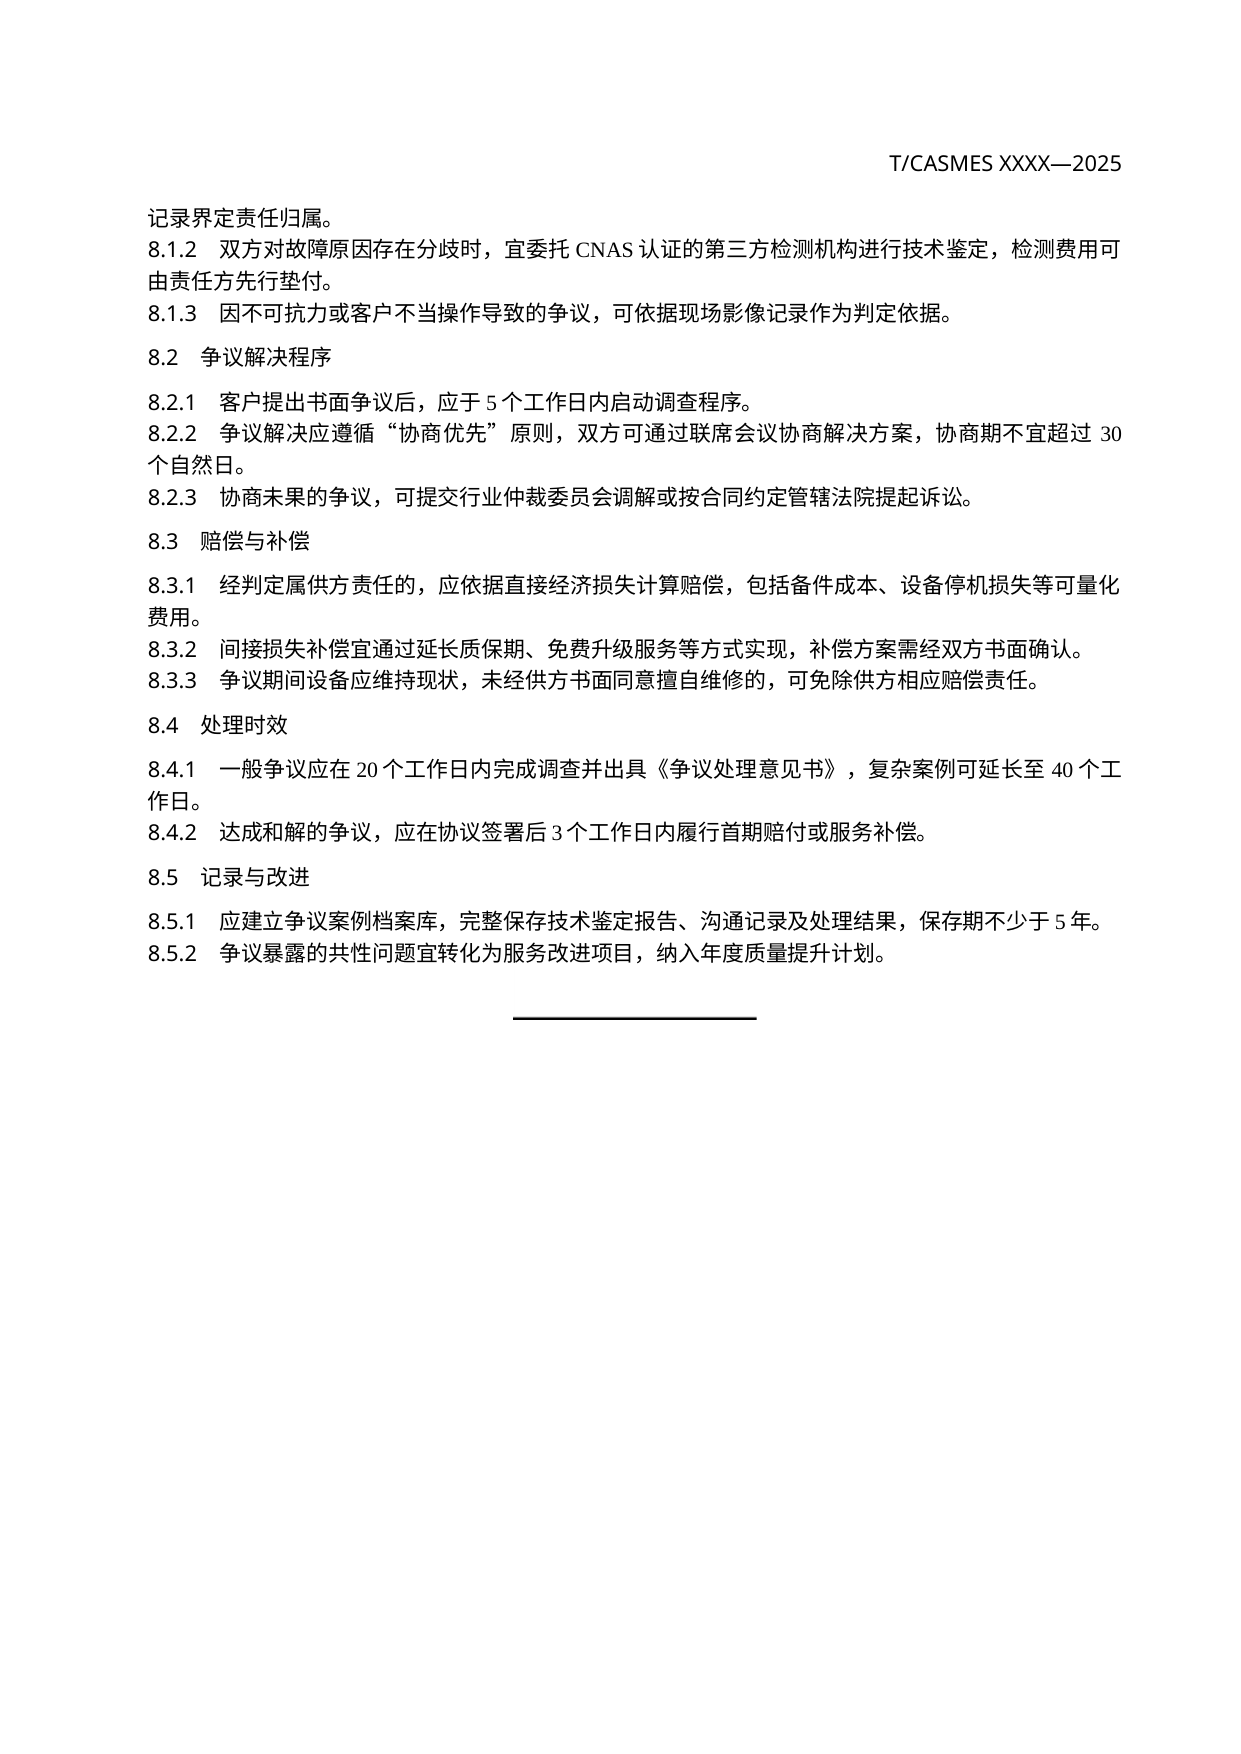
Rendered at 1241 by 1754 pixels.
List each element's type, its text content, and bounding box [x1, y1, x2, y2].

text 间接损失补偿宜通过延长质保期、免费升级服务等方式实现，补偿方案需经双方书面确认。 [148, 632, 1122, 663]
text 赔偿与补偿 [148, 524, 1122, 556]
text 争议解决应遵循“协商优先”原则，双方可通过联席会议协商解决方案，协商期不宜超过30个自然日。 [148, 416, 1122, 480]
text 争议暴露的共性问题宜转化为服务改进项目，纳入年度质量提升计划。 [148, 936, 1122, 967]
text 客户提出书面争议后，应于5个工作日内启动调查程序。 [148, 384, 1122, 416]
text 应建立争议案例档案库，完整保存技术鉴定报告、沟通记录及处理结果，保存期不少于5年。 [148, 904, 1122, 936]
text 记录与改进 [148, 860, 1122, 891]
text 经判定属供方责任的，应依据直接经济损失计算赔偿，包括备件成本、设备停机损失等可量化费用。 [148, 568, 1122, 632]
text 协商未果的争议，可提交行业仲裁委员会调解或按合同约定管辖法院提起诉讼。 [148, 480, 1122, 511]
text 达成和解的争议，应在协议签署后3个工作日内履行首期赔付或服务补偿。 [148, 815, 1122, 847]
text 一般争议应在20个工作日内完成调查并出具《争议处理意见书》，复杂案例可延长至40个工作日。 [148, 752, 1122, 815]
picture [513, 967, 757, 1020]
text 处理时效 [148, 708, 1122, 739]
text 争议期间设备应维持现状，未经供方书面同意擅自维修的，可免除供方相应赔偿责任。 [148, 663, 1122, 695]
text 因不可抗力或客户不当操作导致的争议，可依据现场影像记录作为判定依据。 [148, 296, 1122, 328]
text 双方对故障原因存在分歧时，宜委托CNAS认证的第三方检测机构进行技术鉴定，检测费用可由责任方先行垫付。 [148, 232, 1122, 296]
text 争议解决程序 [148, 340, 1122, 372]
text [148, 201, 1122, 232]
